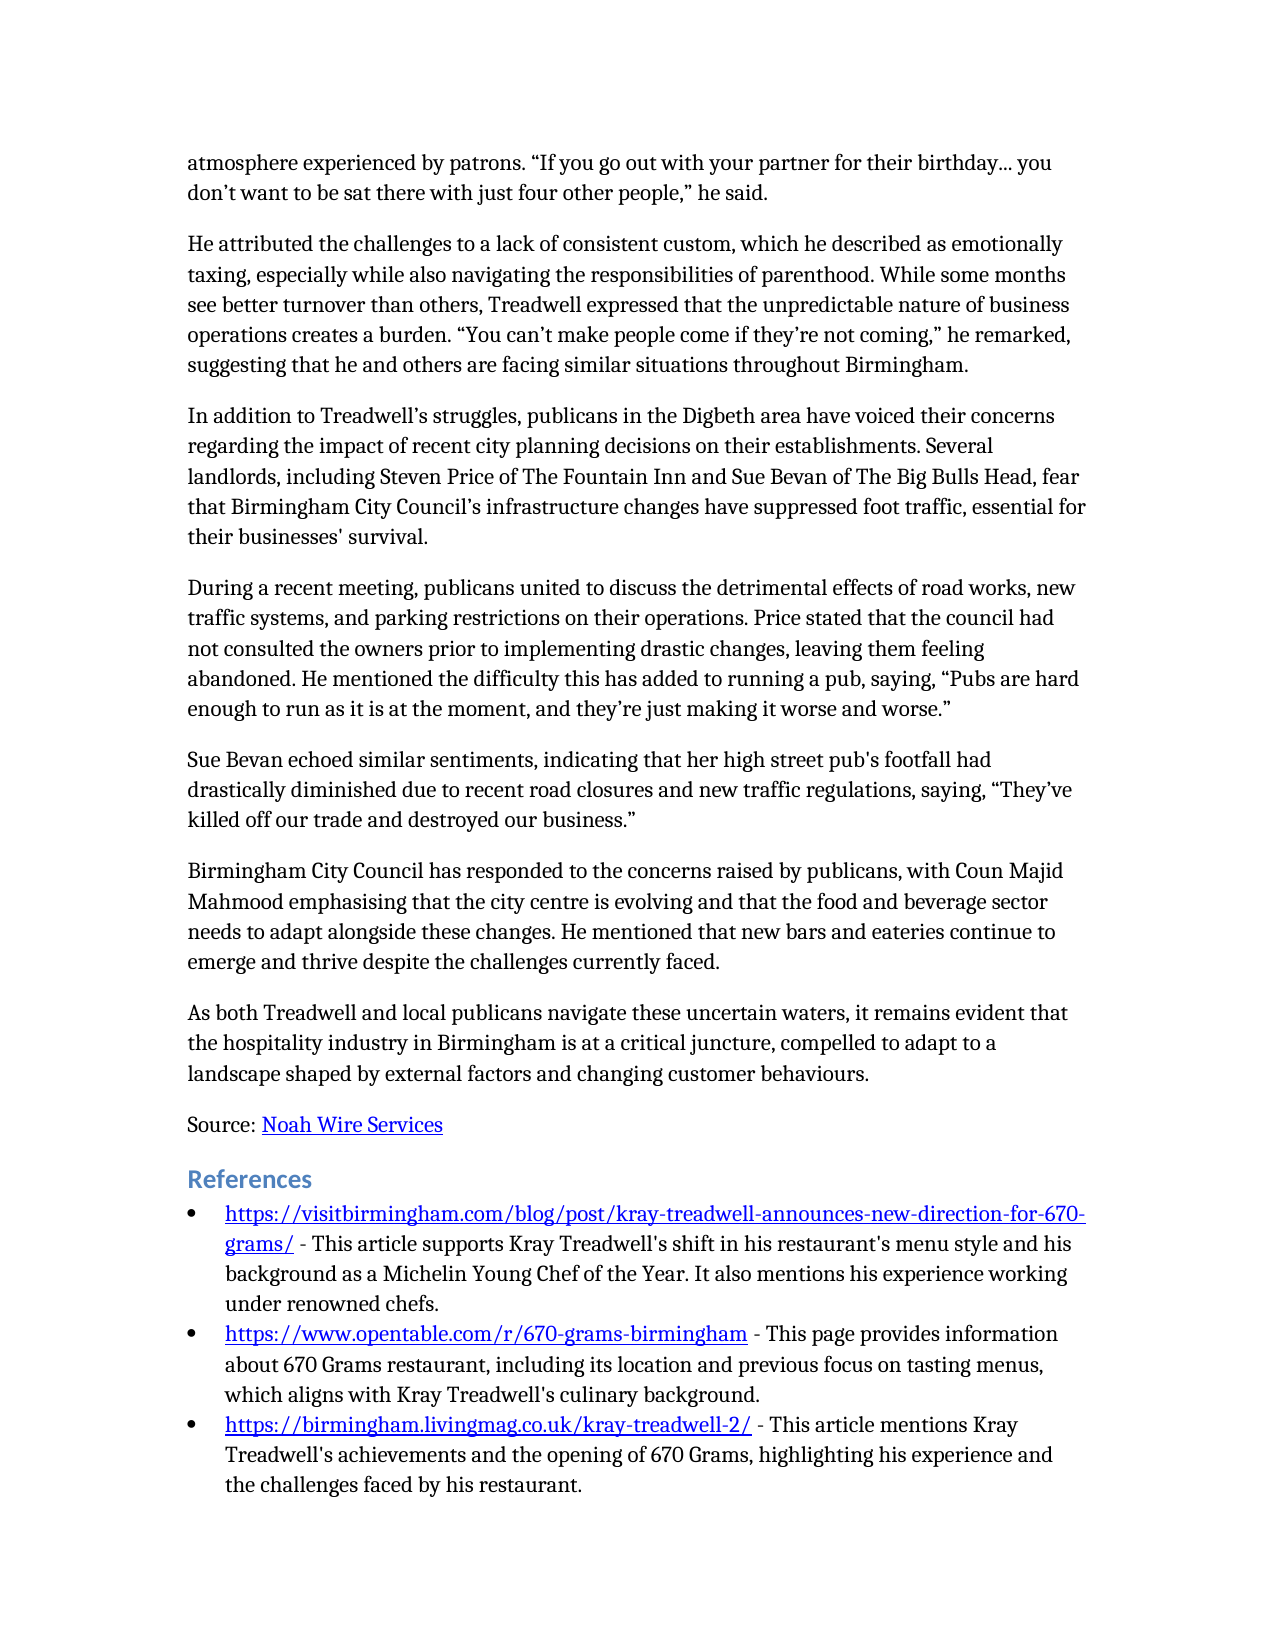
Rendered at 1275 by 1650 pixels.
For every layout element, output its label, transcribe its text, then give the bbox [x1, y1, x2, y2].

text Birmingham City Council has responded to the concerns raised by publicans, with Coun Majid Mahmood emphasising that the city centre is evolving and that the food and beverage sector needs to adapt alongside these changes. He mentioned that new bars and eateries continue to emerge and thrive despite the challenges currently faced. [187, 858, 1087, 975]
list https://visitbirmingham.com/blog/post/kray-treadwell-announces-new-direction-for-670-grams/ - This article supports Kray Treadwell's shift in his restaurant's menu style and his background as a Michelin Young Chef of the Year. It also mentions his experience working under renowned chefs. [187, 1200, 1087, 1317]
list https://birmingham.livingmag.co.uk/kray-treadwell-2/ - This article mentions Kray Treadwell's achievements and the opening of 670 Grams, highlighting his experience and the challenges faced by his restaurant. [187, 1412, 1087, 1499]
text As both Treadwell and local publicans navigate these uncertain waters, it remains evident that the hospitality industry in Birmingham is at a critical juncture, compelled to adapt to a landscape shaped by external factors and changing customer behaviours. [187, 1000, 1087, 1087]
text Source: Noah Wire Services [187, 1111, 1087, 1138]
subtitle References [187, 1162, 1087, 1196]
text Sue Bevan echoed similar sentiments, indicating that her high street pub's footfall had drastically diminished due to recent road closures and new traffic regulations, saying, “They’ve killed off our trade and destroyed our business.” [187, 747, 1087, 834]
text During a recent meeting, publicans united to discuss the detrimental effects of road works, new traffic systems, and parking restrictions on their operations. Price stated that the council had not consulted the owners prior to implementing drastic changes, leaving them feeling abandoned. He mentioned the difficulty this has added to running a pub, saying, “Pubs are hard enough to run as it is at the moment, and they’re just making it worse and worse.” [187, 575, 1087, 722]
text He attributed the challenges to a lack of consistent custom, which he described as emotionally taxing, especially while also navigating the responsibilities of parenthood. While some months see better turnover than others, Treadwell expressed that the unpredictable nature of business operations creates a burden. “You can’t make people come if they’re not coming,” he remarked, suggesting that he and others are facing similar situations throughout Birmingham. [187, 231, 1087, 378]
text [187, 150, 1087, 207]
text In addition to Treadwell’s struggles, publicans in the Digbeth area have voiced their concerns regarding the impact of recent city planning decisions on their establishments. Several landlords, including Steven Price of The Fountain Inn and Sue Bevan of The Big Bulls Head, fear that Birmingham City Council’s infrastructure changes have suppressed foot traffic, essential for their businesses' survival. [187, 403, 1087, 550]
list https://www.opentable.com/r/670-grams-birmingham - This page provides information about 670 Grams restaurant, including its location and previous focus on tasting menus, which aligns with Kray Treadwell's culinary background. [187, 1321, 1087, 1408]
